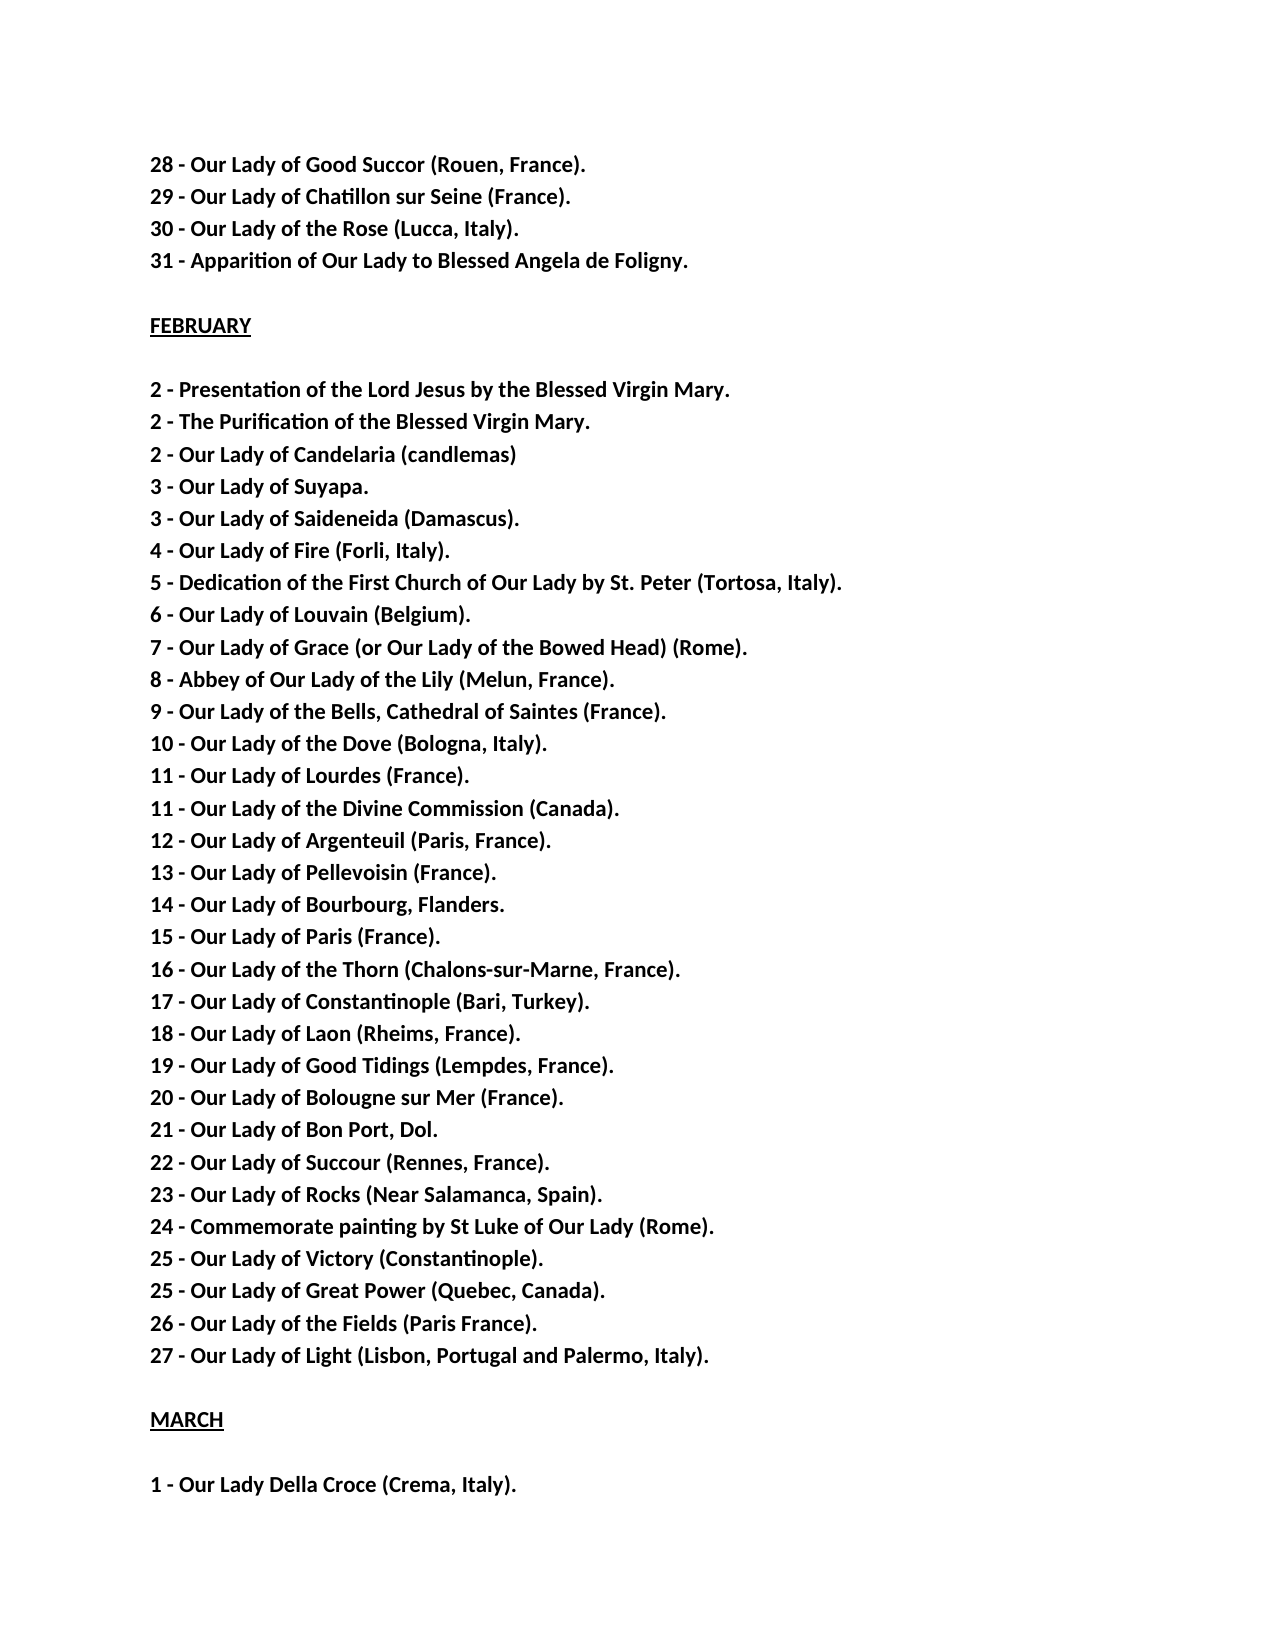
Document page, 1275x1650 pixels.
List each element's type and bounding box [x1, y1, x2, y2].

text [150, 150, 1125, 1498]
